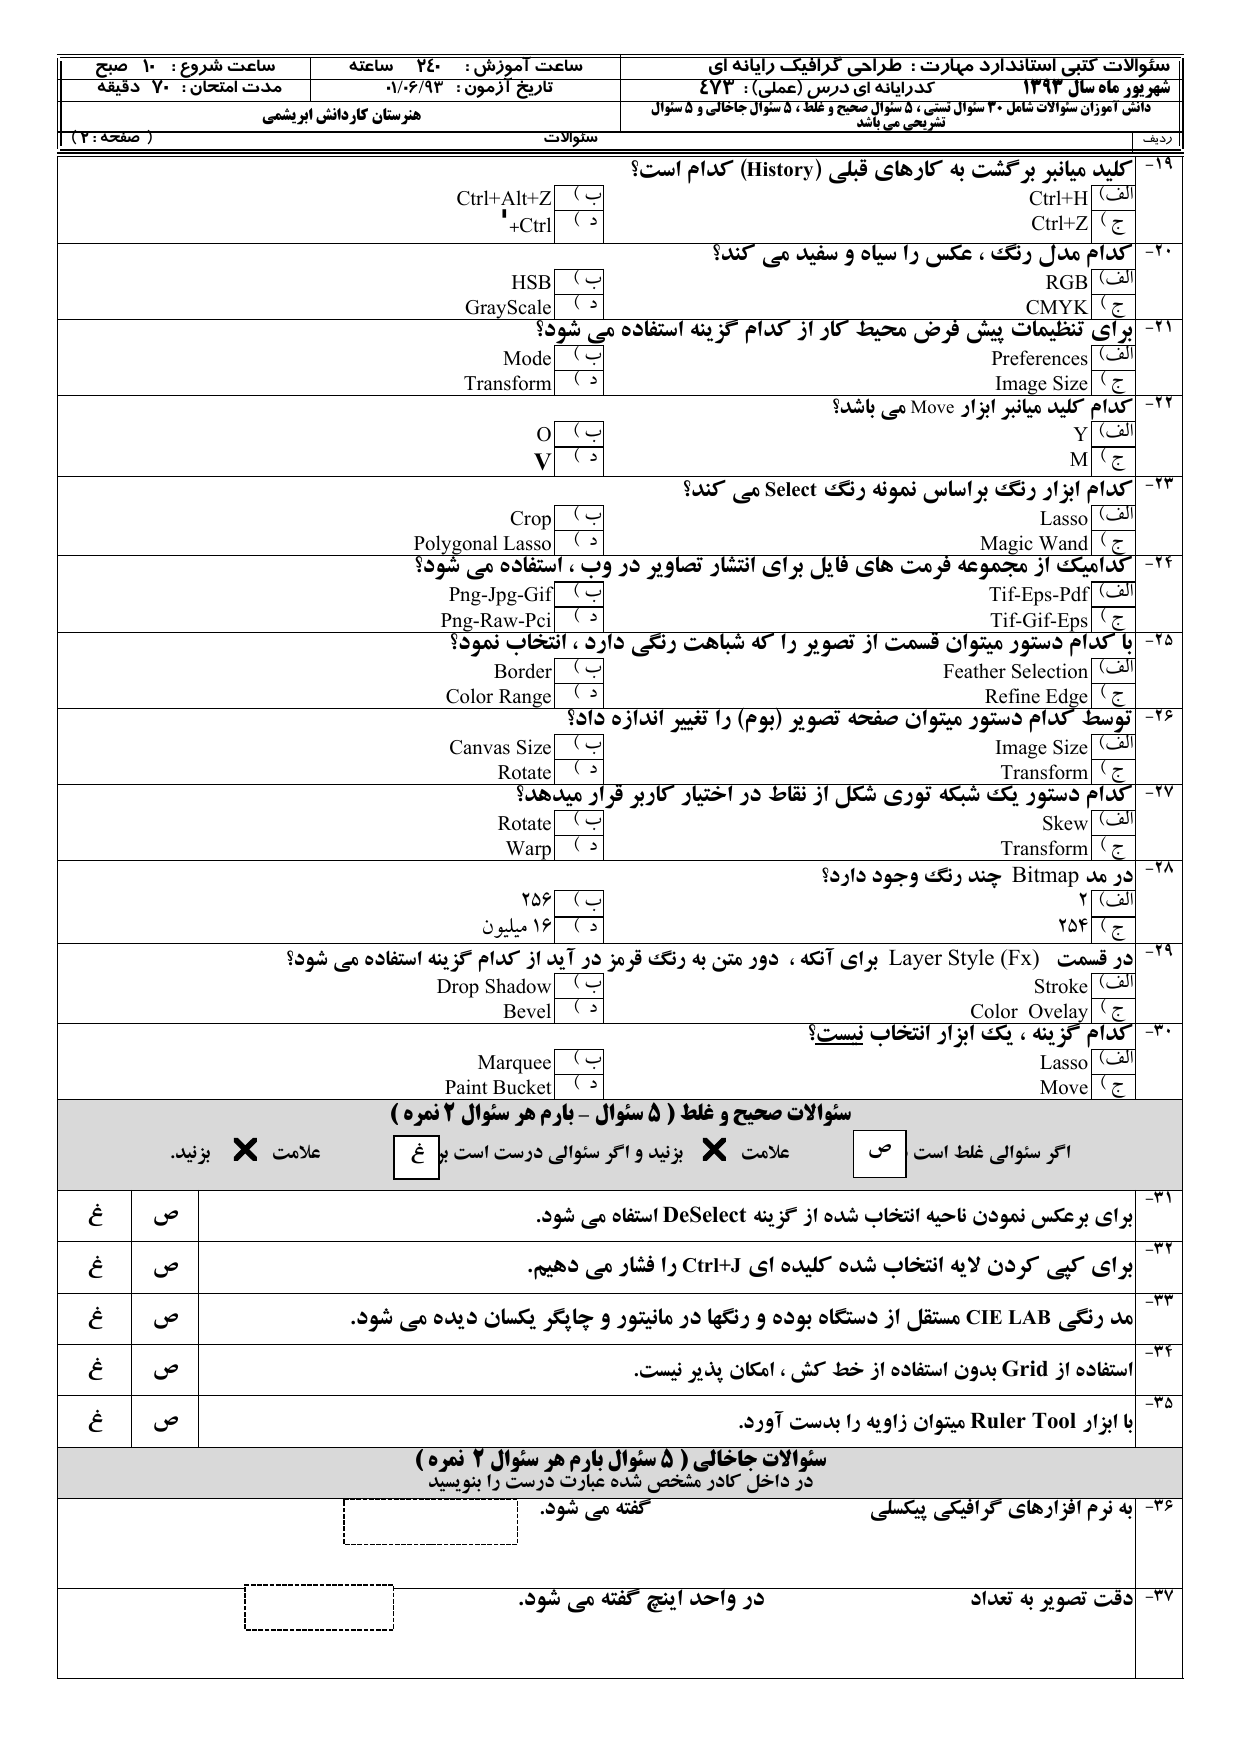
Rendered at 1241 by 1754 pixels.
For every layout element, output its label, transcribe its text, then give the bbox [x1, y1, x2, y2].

table_cell Transform [604, 835, 1091, 860]
table_cell Transform [58, 370, 554, 395]
table_cell 27- [1136, 785, 1182, 860]
table_cell الف) [1092, 974, 1135, 998]
table_cell با کدام دستور میتوان قسمت از تصویر را که شباهت رنگی دارد ، انتخاب نمود؟ [58, 633, 1135, 658]
table_cell الف) [1092, 811, 1135, 835]
table_cell Warp [58, 835, 554, 860]
table_cell الف) [1092, 186, 1135, 210]
table_cell 36- [1136, 1499, 1182, 1588]
table_cell 26- [1136, 709, 1182, 784]
table_cell Png-Jpg-Gif [58, 581, 554, 606]
table_cell توسط کدام دستور میتوان صفحه تصویر (بوم) را تغییر اندازه داد؟ [58, 709, 1135, 734]
table_cell د ) [555, 295, 603, 319]
table_cell Y [604, 421, 1091, 446]
table_cell 19- [1136, 157, 1182, 242]
table_cell ج ) [1092, 531, 1135, 555]
table_cell الف) [1092, 583, 1135, 606]
table_cell کدام ابزار رنگ براساس نمونه رنگ Select می کند؟ [58, 477, 1135, 505]
table_cell ص [132, 1294, 198, 1344]
table_cell کدام دستور یک شبکه توری شکل از نقاط در اختیار کاربر قرار میدهد؟ [58, 785, 1135, 810]
table_cell ص [132, 1396, 198, 1447]
table_cell الف) [1092, 270, 1135, 294]
table_cell 30- [1136, 1024, 1182, 1099]
table_cell Polygonal Lasso [58, 530, 554, 555]
table_cell کلید میانبر برگشت به کارهای قبلی (History) کدام است؟ [58, 157, 1135, 185]
table_cell الف) [1092, 346, 1135, 370]
table_cell 22- [1136, 396, 1182, 476]
table_cell Image Size [604, 370, 1091, 395]
table_cell ب ) [555, 186, 603, 210]
table_cell استفاده از Grid بدون استفاده از خط کش ، امکان پذیر نیست. [199, 1345, 1135, 1395]
table_cell ص [132, 1345, 198, 1395]
table_cell Color Ovelay [604, 998, 1091, 1023]
table_cell با ابزار Ruler Tool میتوان زاویه را بدست آورد. [199, 1396, 1135, 1447]
table_cell در مد Bitmap چند رنگ وجود دارد؟ [58, 861, 1135, 890]
table_cell ج ) [1092, 211, 1135, 242]
table_cell دقت تصویر به تعداد در واحد اینچ گفته می شود. [58, 1589, 1135, 1678]
table_cell Drop Shadow [58, 973, 554, 998]
table_cell Marquee [58, 1049, 554, 1074]
table_cell Lasso [604, 505, 1091, 530]
table_cell 37- [1136, 1589, 1182, 1678]
table_cell Lasso [604, 1049, 1091, 1074]
table_cell Color Range [58, 683, 554, 708]
table_cell Bevel [58, 998, 554, 1023]
table_cell ب ) [555, 346, 603, 370]
table_cell ص [132, 1242, 198, 1292]
table_cell به نرم افزارهای گرافیکی پیکسلی گفته می شود. [58, 1499, 1135, 1588]
table_cell Preferences [604, 345, 1091, 370]
table_cell د ) [555, 836, 603, 860]
table_cell د ) [555, 371, 603, 395]
table_cell Feather Selection [604, 658, 1091, 683]
table_cell ب ) [555, 1050, 603, 1074]
table_cell ب ) [555, 891, 603, 916]
table_cell ج ) [1092, 918, 1135, 942]
table_cell Ctrl+Alt+Z [58, 185, 554, 210]
table_cell Paint Bucket [58, 1074, 554, 1099]
table_cell 24- [1136, 556, 1182, 632]
table_cell Image Size [604, 734, 1091, 759]
table_cell GrayScale [58, 294, 554, 319]
table_cell 31- [1136, 1191, 1182, 1241]
table_cell الف) [1092, 659, 1135, 683]
table_cell سئوالات صحیح و غلط ( 5 سئوال – بارم هر سئوال 2 نمره ) اگر سئوالی غلط است بر روی علامت بزنید و اگر سئوالی درست است بر روی علامت بزنید. [58, 1100, 1182, 1190]
table_cell O [58, 421, 554, 446]
table_cell ج ) [1092, 999, 1135, 1023]
table_cell ج ) [1092, 1075, 1135, 1099]
table_cell Move [604, 1074, 1091, 1099]
table_cell 2 [604, 890, 1091, 916]
table_cell 29- [1136, 944, 1182, 1023]
table_cell Ctrl+' [58, 210, 554, 242]
table_cell Rotate [58, 810, 554, 835]
table_cell Transform [604, 759, 1091, 784]
table_cell ب ) [555, 583, 603, 606]
table_cell د ) [555, 448, 603, 476]
table_cell برای برعکس نمودن ناحیه انتخاب شده از گزینه DeSelect استفاه می شود. [199, 1191, 1135, 1241]
table_cell الف) [1092, 506, 1135, 530]
table_cell د ) [555, 531, 603, 555]
table_cell الف) [1092, 891, 1135, 916]
table_cell ب ) [555, 974, 603, 998]
table_cell 32- [1136, 1242, 1182, 1292]
table_cell Magic Wand [604, 530, 1091, 555]
table_cell V [58, 446, 554, 476]
table_cell 256 [58, 890, 554, 916]
table_cell د ) [555, 999, 603, 1023]
table_cell الف) [1092, 1050, 1135, 1074]
table_cell الف) [1092, 735, 1135, 759]
table_cell HSB [58, 269, 554, 294]
table_cell کدام گزینه ، یک ابزار انتخاب نیست؟ [58, 1024, 1135, 1049]
table_cell Border [58, 658, 554, 683]
table_cell ج ) [1092, 608, 1135, 632]
table_cell د ) [555, 608, 603, 632]
table_cell 35- [1136, 1396, 1182, 1447]
table_cell Crop [58, 505, 554, 530]
table_cell CMYK [604, 294, 1091, 319]
table_cell غ [58, 1345, 131, 1395]
table_cell Refine Edge [604, 683, 1091, 708]
table_cell 254 [604, 916, 1091, 942]
table_cell ص [132, 1191, 198, 1241]
table_cell کدامیک از مجموعه فرمت های فایل برای انتشار تصاویر در وب ، استفاده می شود؟ [58, 556, 1135, 581]
table_cell ب ) [555, 270, 603, 294]
table_cell الف) [1092, 422, 1135, 446]
table_cell 16 میلیون [58, 916, 554, 942]
table_cell 23- [1136, 477, 1182, 555]
table_cell Mode [58, 345, 554, 370]
table_cell کدام مدل رنگ ، عکس را سیاه و سفید می کند؟ [58, 244, 1135, 268]
table_cell M [604, 446, 1091, 476]
table_cell ج ) [1092, 760, 1135, 784]
table_cell سئوالات جاخالی ( 5 سئوال بارم هر سئوال 2 نمره ) در داخل کادر مشخص شده عبارت درست را بنویسید [58, 1448, 1182, 1498]
table_cell ج ) [1092, 684, 1135, 708]
table_cell ب ) [555, 659, 603, 683]
table_cell 34- [1136, 1345, 1182, 1395]
table_cell ب ) [555, 735, 603, 759]
table_cell 21- [1136, 320, 1182, 395]
table_cell ج ) [1092, 836, 1135, 860]
table_cell 33- [1136, 1294, 1182, 1344]
table_cell RGB [604, 269, 1091, 294]
table_cell برای کپی کردن لایه انتخاب شده کلیده ای Ctrl+J را فشار می دهیم. [199, 1242, 1135, 1292]
table_cell 20- [1136, 244, 1182, 319]
table_cell در قسمت Layer Style (Fx) برای آنکه ، دور متن به رنگ قرمز در آید از کدام گزینه استفاده می شود؟ [58, 944, 1135, 973]
table_cell د ) [555, 684, 603, 708]
table_cell 28- [1136, 861, 1182, 942]
table_cell د ) [555, 1075, 603, 1099]
table_cell ج ) [1092, 371, 1135, 395]
table_cell Png-Raw-Pci [58, 606, 554, 632]
table_cell Skew [604, 810, 1091, 835]
table_cell Ctrl+H [604, 185, 1091, 210]
table_cell Tif-Eps-Pdf [604, 581, 1091, 606]
table_cell Tif-Gif-Eps [604, 606, 1091, 632]
table_cell ب ) [555, 422, 603, 446]
table_cell د ) [555, 760, 603, 784]
table_cell Canvas Size [58, 734, 554, 759]
table_cell 25- [1136, 633, 1182, 708]
table_cell غ [58, 1396, 131, 1447]
table_cell Rotate [58, 759, 554, 784]
table_cell برای تنظیمات پیش فرض محیط کار از کدام گزینه استفاده می شود؟ [58, 320, 1135, 345]
table_cell د ) [555, 918, 603, 942]
table_cell Stroke [604, 973, 1091, 998]
table_cell ب ) [555, 506, 603, 530]
table_cell کدام کلید میانبر ابزار Move می باشد؟ [58, 396, 1135, 421]
table_cell ج ) [1092, 448, 1135, 476]
table_cell غ [58, 1294, 131, 1344]
table_cell د ) [555, 211, 603, 242]
table_cell ب ) [555, 811, 603, 835]
table_cell غ [58, 1191, 131, 1241]
table_cell غ [58, 1242, 131, 1292]
table_cell ج ) [1092, 295, 1135, 319]
table_cell Ctrl+Z [604, 210, 1091, 242]
table_cell مد رنگی CIE LAB مستقل از دستگاه بوده و رنگها در مانیتور و چاپگر یکسان دیده می شود. [199, 1294, 1135, 1344]
